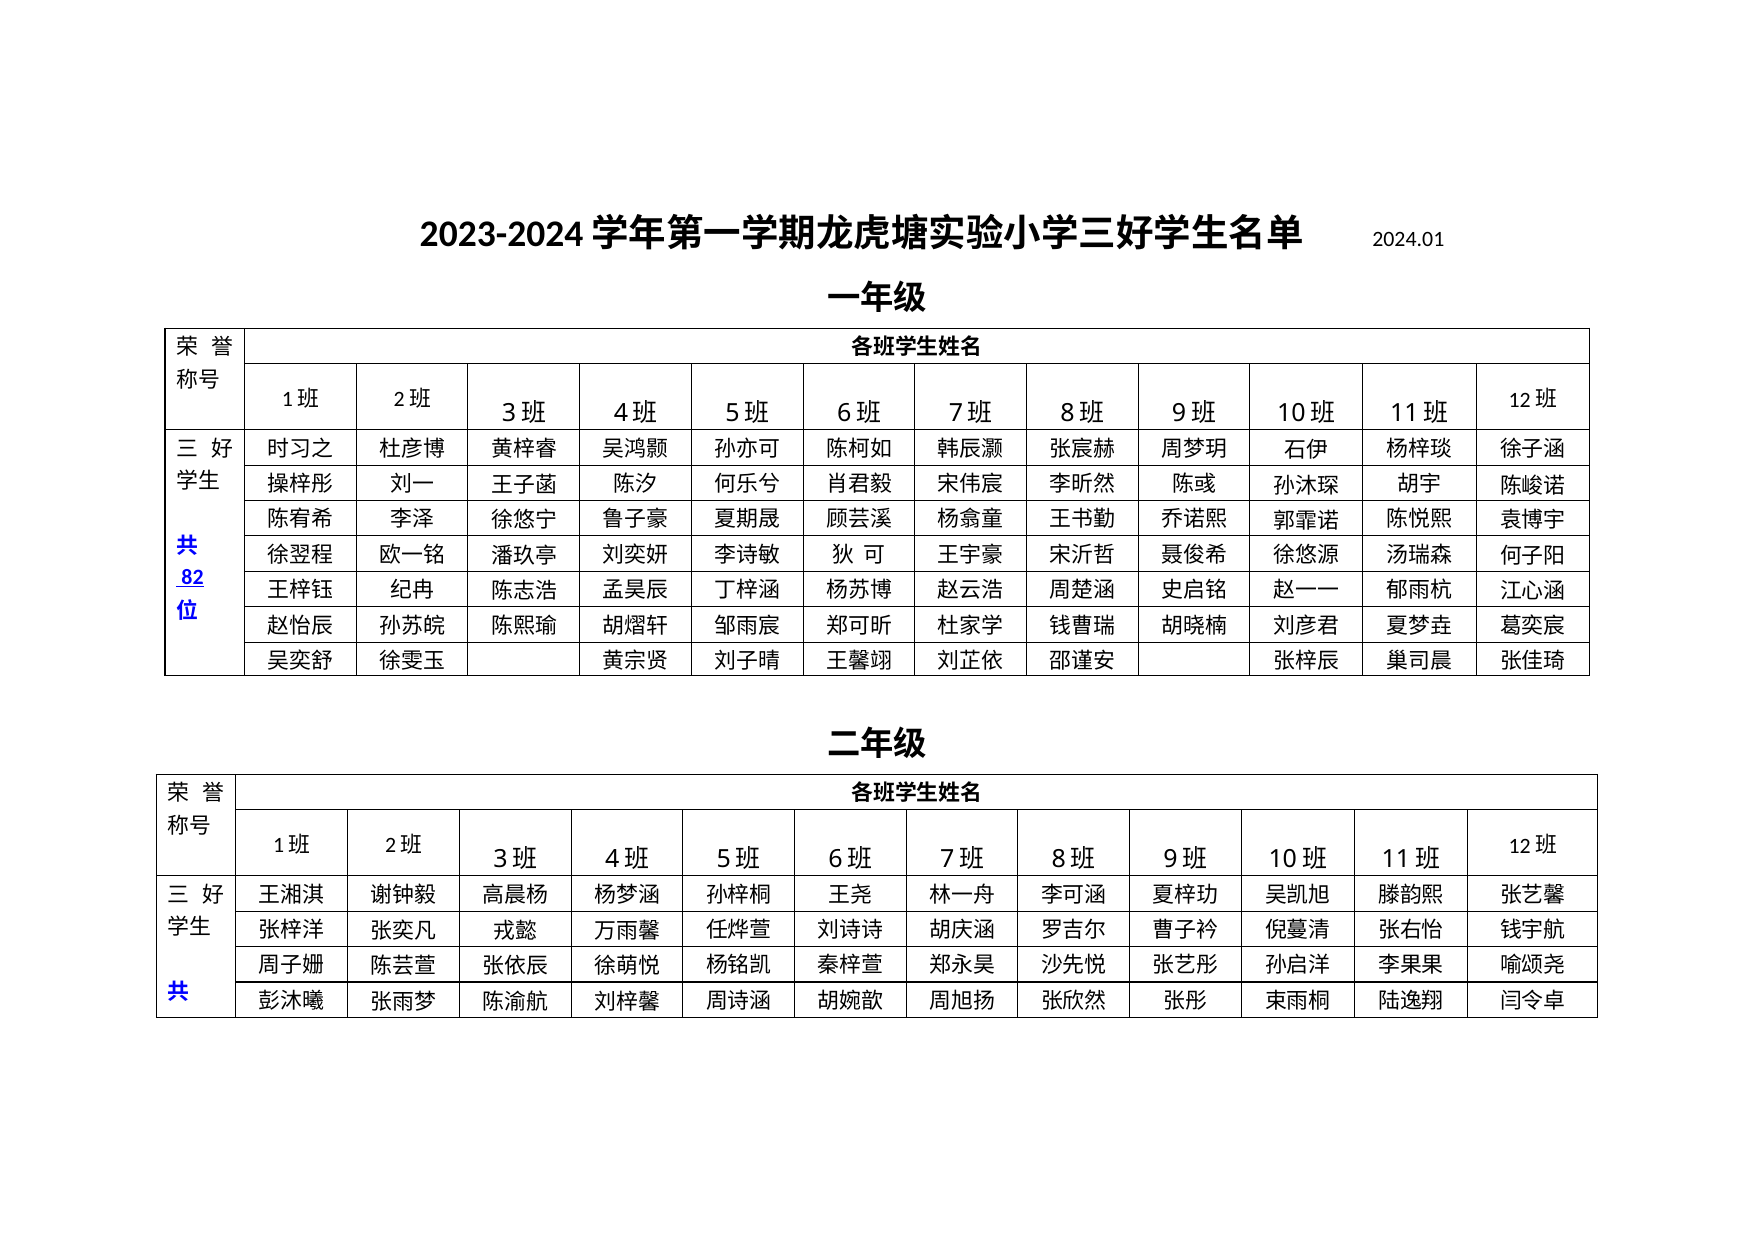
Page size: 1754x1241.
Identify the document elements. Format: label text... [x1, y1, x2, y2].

table_cell 5班 [683, 810, 794, 875]
table_cell 钱宇航 [1468, 912, 1597, 946]
table_cell 邹雨宸 [692, 607, 803, 642]
table_cell 刘梓馨 [572, 983, 682, 1017]
table_cell 潘玖亭 [468, 536, 579, 571]
text 二年级 [150, 709, 1604, 774]
table_cell [468, 643, 579, 675]
table_cell 孙启洋 [1242, 947, 1354, 981]
table_cell 闫令卓 [1468, 983, 1597, 1017]
table_cell 张梓洋 [236, 912, 347, 946]
table_cell 丁梓涵 [692, 572, 803, 606]
table_cell 10班 [1242, 810, 1354, 875]
table_cell 巢司晨 [1363, 643, 1476, 675]
table_cell 谢钟毅 [348, 876, 459, 911]
table_cell 孙苏皖 [357, 607, 467, 642]
table_cell 张彤 [1130, 983, 1241, 1017]
table_cell 刘一 [357, 466, 467, 500]
table_cell 秦梓萱 [795, 947, 906, 981]
table_cell 9班 [1139, 364, 1249, 429]
table_cell 张梓辰 [1250, 643, 1362, 675]
table_cell 江心涵 [1477, 572, 1589, 606]
table_cell 张欣然 [1018, 983, 1129, 1017]
table_cell 杨铭凯 [683, 947, 794, 981]
table_cell 吴鸿颢 [580, 430, 691, 464]
table_cell 6班 [795, 810, 906, 875]
table_cell 周旭扬 [907, 983, 1017, 1017]
table_cell 孙梓桐 [683, 876, 794, 911]
table_cell 鲁子豪 [580, 501, 691, 535]
table_cell 胡婉歆 [795, 983, 906, 1017]
table_cell 徐子涵 [1477, 430, 1589, 464]
table_cell 韩辰灏 [915, 430, 1026, 464]
table_cell 任烨萱 [683, 912, 794, 946]
table_cell 李诗敏 [692, 536, 803, 571]
table_cell 徐雯玉 [357, 643, 467, 675]
table_cell [1139, 643, 1249, 675]
table_cell 徐翌程 [245, 536, 356, 571]
table_cell 沙先悦 [1018, 947, 1129, 981]
table_cell 聂俊希 [1139, 536, 1249, 571]
table_cell 戎懿 [460, 912, 571, 946]
table_cell 杜家学 [915, 607, 1026, 642]
table_cell 5班 [692, 364, 803, 429]
text 一年级 [150, 263, 1604, 328]
table_cell 王馨翊 [804, 643, 914, 675]
table_cell 石伊 [1250, 430, 1362, 464]
table_cell 张依辰 [460, 947, 571, 981]
table_header 各班学生姓名 [236, 775, 1597, 809]
table_cell 陈志浩 [468, 572, 579, 606]
table_cell 王书勤 [1027, 501, 1138, 535]
table_cell 陈汐 [580, 466, 691, 500]
table_cell 3班 [460, 810, 571, 875]
table_cell 胡庆涵 [907, 912, 1017, 946]
table_cell 张雨梦 [348, 983, 459, 1017]
table_cell 徐萌悦 [572, 947, 682, 981]
table_cell 滕韵熙 [1355, 876, 1467, 911]
table_cell 王尧 [795, 876, 906, 911]
table_cell 陈熙瑜 [468, 607, 579, 642]
table_cell 7班 [907, 810, 1017, 875]
table_cell 乔诺熙 [1139, 501, 1249, 535]
table_header 荣誉称号 [157, 775, 235, 875]
table_cell 2班 [348, 810, 459, 875]
table_cell 陈峻诺 [1477, 466, 1589, 500]
table_cell 孙亦可 [692, 430, 803, 464]
table_cell 史启铭 [1139, 572, 1249, 606]
table_cell 3班 [468, 364, 579, 429]
table_cell 杜彦博 [357, 430, 467, 464]
table_cell 三好学生 共 72 位 [157, 876, 235, 1017]
table_cell 王宇豪 [915, 536, 1026, 571]
table_cell 郑可昕 [804, 607, 914, 642]
table_cell 2班 [357, 364, 467, 429]
table_cell 王子菡 [468, 466, 579, 500]
table_cell 夏期晟 [692, 501, 803, 535]
table_cell 万雨馨 [572, 912, 682, 946]
table_cell 罗吉尔 [1018, 912, 1129, 946]
table_cell 周梦玥 [1139, 430, 1249, 464]
table_cell 陈彧 [1139, 466, 1249, 500]
table_cell 汤瑞森 [1363, 536, 1476, 571]
table_cell 陈芸萱 [348, 947, 459, 981]
table_header 荣誉称号 [166, 329, 244, 429]
table_cell 周子姗 [236, 947, 347, 981]
table_cell 孟昊辰 [580, 572, 691, 606]
table_cell 欧一铭 [357, 536, 467, 571]
table_cell 邵谨安 [1027, 643, 1138, 675]
table_cell 钱曹瑞 [1027, 607, 1138, 642]
table_cell 胡晓楠 [1139, 607, 1249, 642]
table_cell 郁雨杭 [1363, 572, 1476, 606]
table_cell 吴奕舒 [245, 643, 356, 675]
table_cell 袁博宇 [1477, 501, 1589, 535]
table_cell 赵云浩 [915, 572, 1026, 606]
table_cell 1班 [245, 364, 356, 429]
table_cell 8班 [1018, 810, 1129, 875]
table_cell 孙沐琛 [1250, 466, 1362, 500]
table_cell 张艺馨 [1468, 876, 1597, 911]
table_cell 倪蔓清 [1242, 912, 1354, 946]
table_cell 郭霏诺 [1250, 501, 1362, 535]
table_cell 陈悦熙 [1363, 501, 1476, 535]
table_cell 杨翕童 [915, 501, 1026, 535]
table_cell 张右怡 [1355, 912, 1467, 946]
table_cell 4班 [580, 364, 691, 429]
table_cell 林一舟 [907, 876, 1017, 911]
table_cell 三好学生 共 82 位 [166, 430, 244, 675]
table_cell 4班 [572, 810, 682, 875]
table_header 各班学生姓名 [245, 329, 1589, 363]
table_cell 束雨桐 [1242, 983, 1354, 1017]
table_cell 王湘淇 [236, 876, 347, 911]
table_cell 张佳琦 [1477, 643, 1589, 675]
table_cell 11班 [1355, 810, 1467, 875]
table_cell 杨苏博 [804, 572, 914, 606]
table_cell 狄 可 [804, 536, 914, 571]
table_cell 赵怡辰 [245, 607, 356, 642]
table_cell 陈柯如 [804, 430, 914, 464]
table_cell 喻颂尧 [1468, 947, 1597, 981]
table_cell 夏梓玏 [1130, 876, 1241, 911]
table_cell 徐悠源 [1250, 536, 1362, 571]
table_cell 1班 [236, 810, 347, 875]
table_cell 李可涵 [1018, 876, 1129, 911]
table_cell 高晨杨 [460, 876, 571, 911]
table_cell 11班 [1363, 364, 1476, 429]
table_cell 宋沂哲 [1027, 536, 1138, 571]
table_cell 彭沐曦 [236, 983, 347, 1017]
table_cell 7班 [915, 364, 1026, 429]
table_cell 陈渝航 [460, 983, 571, 1017]
table_cell 周诗涵 [683, 983, 794, 1017]
table_cell 刘诗诗 [795, 912, 906, 946]
table_cell 周楚涵 [1027, 572, 1138, 606]
table_cell 陈宥希 [245, 501, 356, 535]
table_cell 12班 [1468, 810, 1597, 875]
table_cell 杨梦涵 [572, 876, 682, 911]
table_cell 肖君毅 [804, 466, 914, 500]
table_cell 宋伟宸 [915, 466, 1026, 500]
table_cell 10班 [1250, 364, 1362, 429]
table_cell 刘奕妍 [580, 536, 691, 571]
table_cell 李昕然 [1027, 466, 1138, 500]
table_cell 张奕凡 [348, 912, 459, 946]
table_cell 刘芷依 [915, 643, 1026, 675]
table_cell 黄梓睿 [468, 430, 579, 464]
table_cell 刘子晴 [692, 643, 803, 675]
table_cell 徐悠宁 [468, 501, 579, 535]
table_cell 杨梓琰 [1363, 430, 1476, 464]
table_cell 操梓彤 [245, 466, 356, 500]
table_cell 6班 [804, 364, 914, 429]
table_cell 吴凯旭 [1242, 876, 1354, 911]
table_cell 赵一一 [1250, 572, 1362, 606]
table_cell 张宸赫 [1027, 430, 1138, 464]
table_cell 9班 [1130, 810, 1241, 875]
table_cell 陆逸翔 [1355, 983, 1467, 1017]
text 2023-2024学年第一学期龙虎塘实验小学三好学生名单 2024.01 [150, 198, 1604, 263]
table_cell 李果果 [1355, 947, 1467, 981]
table_cell 8班 [1027, 364, 1138, 429]
table_cell 夏梦垚 [1363, 607, 1476, 642]
table_cell 12班 [1477, 364, 1589, 429]
table_cell 张艺彤 [1130, 947, 1241, 981]
table_cell 郑永昊 [907, 947, 1017, 981]
table_cell 何子阳 [1477, 536, 1589, 571]
table_cell 葛奕宸 [1477, 607, 1589, 642]
table_cell 时习之 [245, 430, 356, 464]
table_cell 王梓钰 [245, 572, 356, 606]
table_cell 顾芸溪 [804, 501, 914, 535]
table_cell 曹子衿 [1130, 912, 1241, 946]
table_cell 刘彦君 [1250, 607, 1362, 642]
table_cell 胡熠轩 [580, 607, 691, 642]
table_cell 李泽 [357, 501, 467, 535]
table_cell 胡宇 [1363, 466, 1476, 500]
table_cell 纪冉 [357, 572, 467, 606]
table_cell 黄宗贤 [580, 643, 691, 675]
table_cell 何乐兮 [692, 466, 803, 500]
